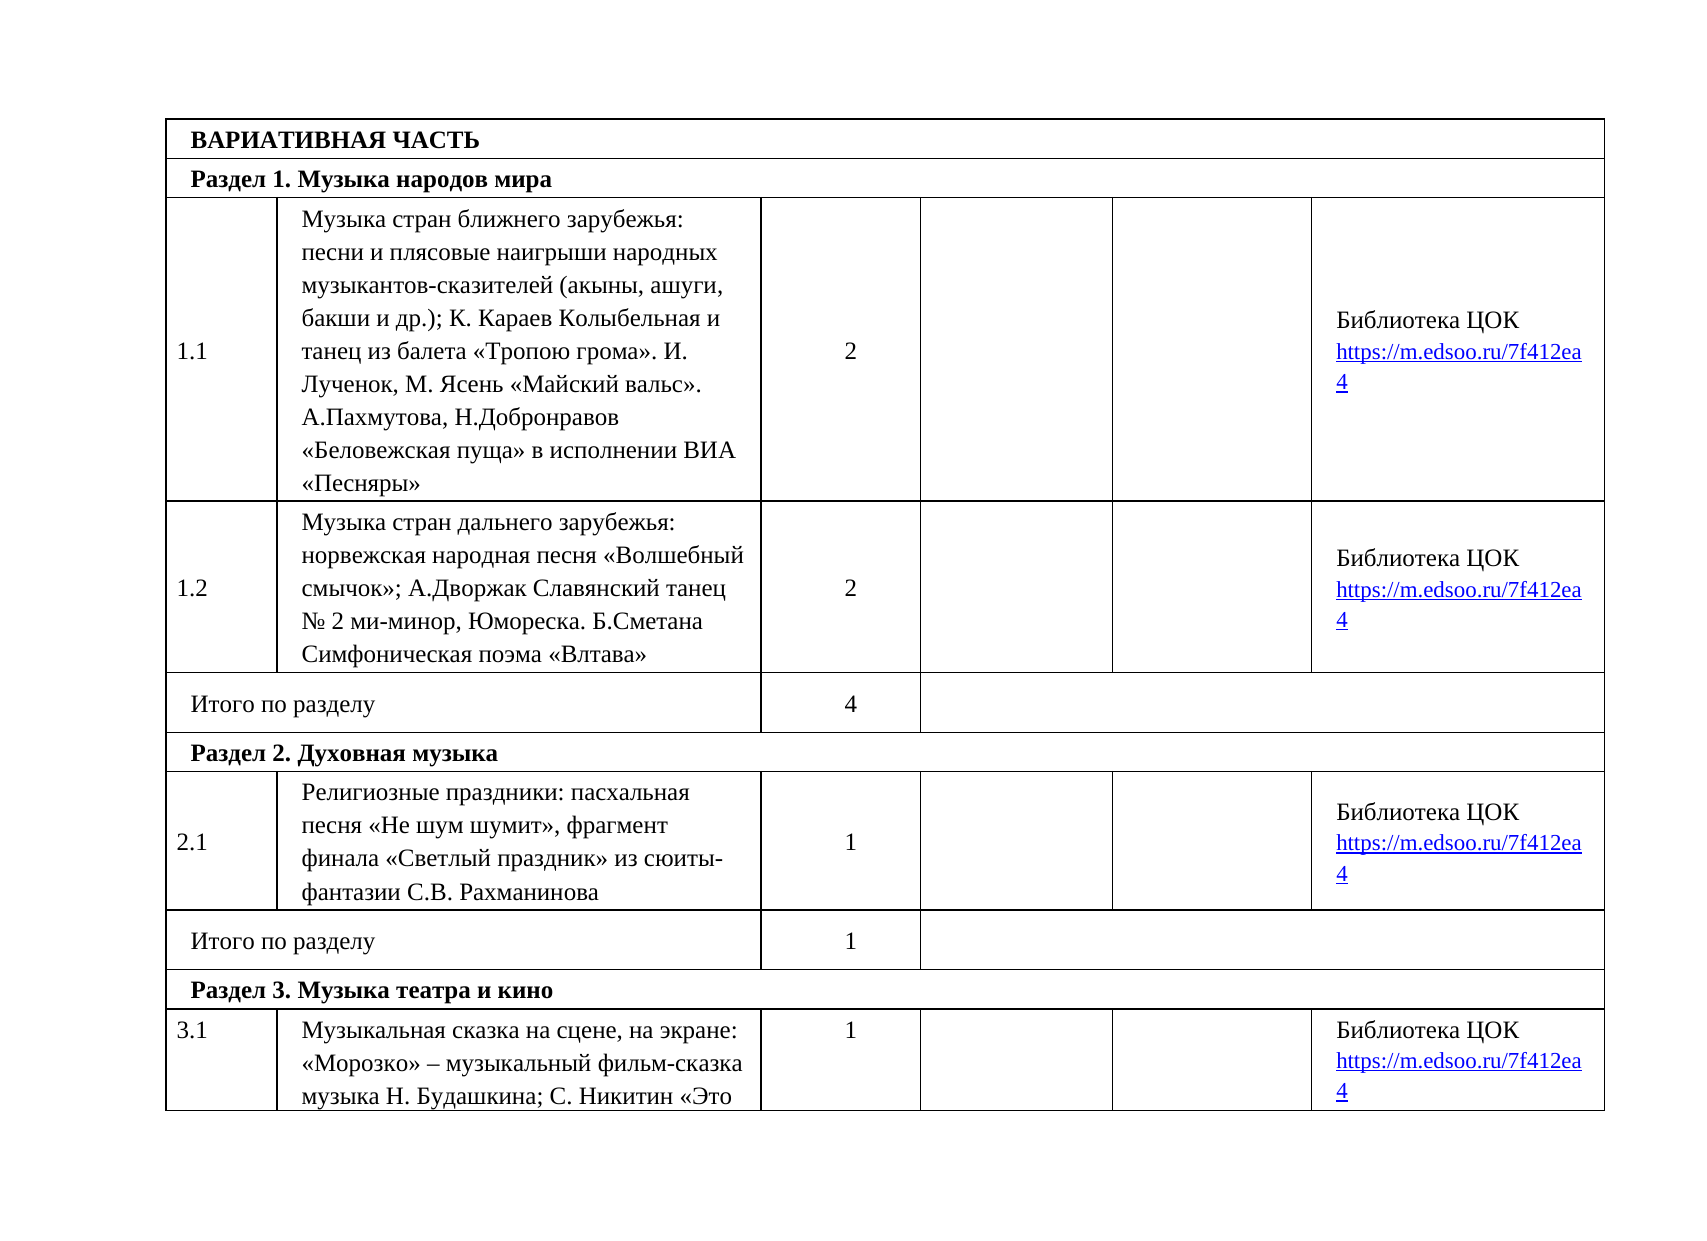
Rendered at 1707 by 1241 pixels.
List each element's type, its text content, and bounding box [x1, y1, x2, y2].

table_cell 1 [762, 911, 920, 969]
table_cell Раздел 2. Духовная музыка [167, 733, 1604, 771]
table_cell Раздел 3. Музыка театра и кино [167, 970, 1604, 1008]
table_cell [278, 1010, 760, 1109]
table_cell 2 [762, 198, 920, 500]
table_cell Раздел 1. Музыка народов мира [167, 159, 1604, 197]
table_cell Итого по разделу [167, 673, 760, 731]
table_cell Религиозные праздники: пасхальная песня «Не шум шумит», фрагмент финала «Светлый праздник» из сюиты-фантазии С.В. Рахманинова [278, 772, 760, 909]
table_cell [921, 673, 1604, 731]
table_cell ВАРИАТИВНАЯ ЧАСТЬ [167, 120, 1604, 157]
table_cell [1312, 198, 1604, 500]
table_cell [921, 1010, 1112, 1109]
table_cell 1.2 [167, 502, 276, 672]
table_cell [1312, 1010, 1604, 1109]
table_cell 1.1 [167, 198, 276, 500]
table_cell [921, 772, 1112, 909]
table_cell [1113, 1010, 1311, 1109]
table_cell [1113, 198, 1311, 500]
table_cell Библиотека ЦОК https://m.edsoo.ru/7f412ea4 [1312, 502, 1604, 672]
table_cell [921, 911, 1604, 969]
table_cell Библиотека ЦОК https://m.edsoo.ru/7f412ea4 [1312, 772, 1604, 909]
table_cell 2 [762, 502, 920, 672]
table_cell [1113, 502, 1311, 672]
table_cell 1 [762, 1010, 920, 1109]
table_cell [921, 198, 1112, 500]
table_cell 2.1 [167, 772, 276, 909]
table_cell [1113, 772, 1311, 909]
table_cell Итого по разделу [167, 911, 760, 969]
table_cell Музыка стран дальнего зарубежья: норвежская народная песня «Волшебный смычок»; А.Дворжак Славянский танец № 2 ми-минор, Юмореска. Б.Сметана Симфоническая поэма «Влтава» [278, 502, 760, 672]
table_cell 4 [762, 673, 920, 731]
table_cell [921, 502, 1112, 672]
table_cell 1 [762, 772, 920, 909]
table_cell 3.1 [167, 1010, 276, 1109]
table_cell Музыка стран ближнего зарубежья: песни и плясовые наигрыши народных музыкантов-сказителей (акыны, ашуги, бакши и др.); К. Караев Колыбельная и танец из балета «Тропою грома». И. Лученок, М. Ясень «Майский вальс». А.Пахмутова, Н.Добронравов «Беловежская пуща» в исполнении ВИА «Песняры» [278, 198, 760, 500]
